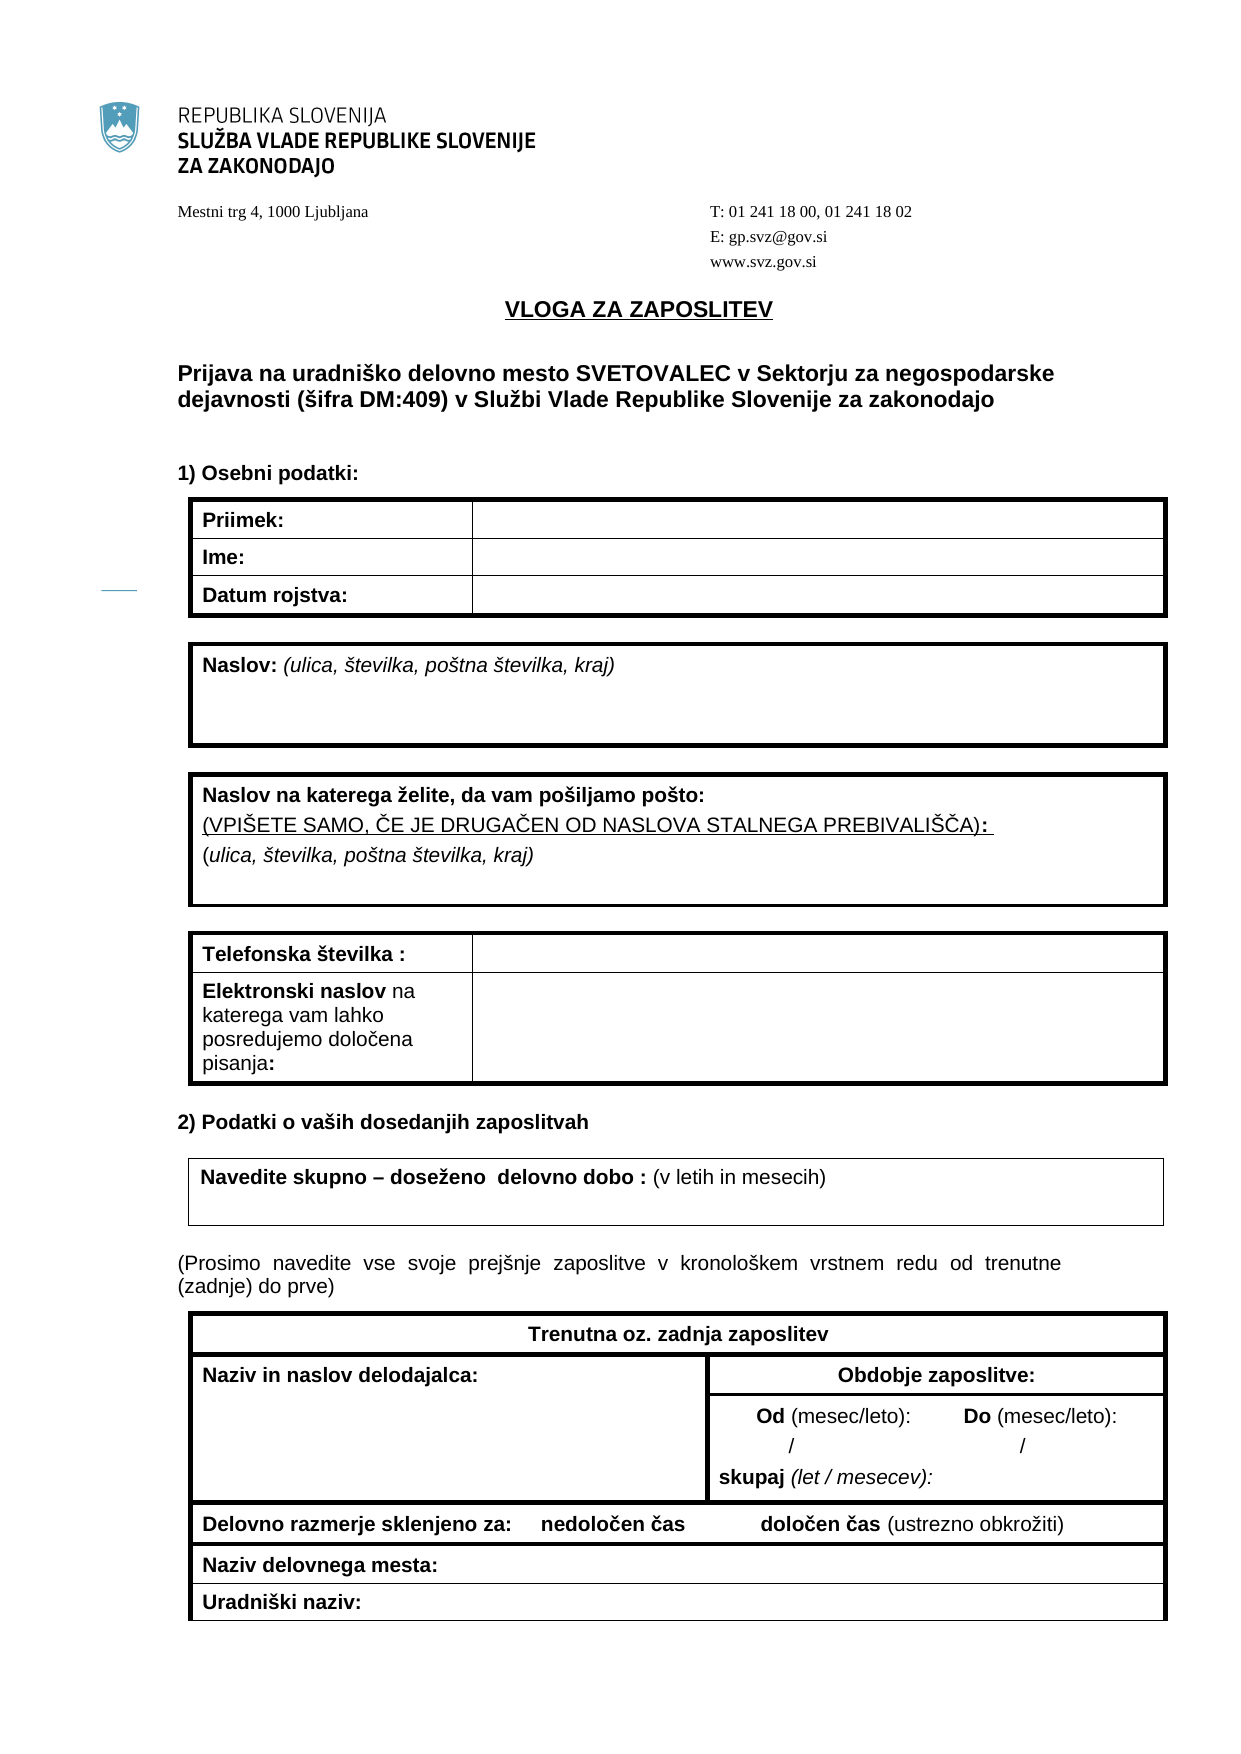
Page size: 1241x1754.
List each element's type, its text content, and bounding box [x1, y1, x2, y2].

table_cell Ime: [193, 539, 472, 575]
title VLOGA ZA ZAPOSLITEV [177, 296, 1063, 323]
picture [0, 0, 709, 185]
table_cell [710, 1396, 1163, 1500]
table_cell [473, 973, 1163, 1081]
table_cell [473, 576, 1163, 613]
table_cell Naziv in naslov delodajalca: [193, 1357, 705, 1500]
table_header Naslov na katerega želite, da vam pošiljamo pošto: (VPIŠETE SAMO, ČE JE DRUGAČEN OD NASLOVA STALNEGA PREBIVALIŠČA): (ulica, številka, poštna številka, kraj) [193, 777, 1163, 903]
table_cell Naziv delovnega mesta: [193, 1546, 1163, 1583]
table_cell Uradniški naziv: [193, 1584, 1163, 1620]
table_header [473, 935, 1163, 972]
table_cell Delovno razmerje sklenjeno za: nedoločen čas določen čas (ustrezno obkrožiti) [193, 1505, 1163, 1542]
table_header Naslov: (ulica, številka, poštna številka, kraj) [193, 646, 1163, 743]
table_header [473, 502, 1163, 538]
table_cell Elektronski naslov na katerega vam lahko posredujemo določena pisanja: [193, 973, 472, 1081]
text 2) Podatki o vaših dosedanjih zaposlitvah [177, 1110, 1063, 1134]
text 1) Osebni podatki: [177, 460, 1063, 484]
table_cell [473, 539, 1163, 575]
text (Prosimo navedite vse svoje prejšnje zaposlitve v kronološkem vrstnem redu od trenutne (zadnje) do prve) [177, 1250, 1063, 1298]
table_header Telefonska številka : [193, 935, 472, 972]
table_cell Datum rojstva: [193, 576, 472, 613]
table_header Navedite skupno – doseženo delovno dobo : (v letih in mesecih) [189, 1159, 1163, 1225]
table_header Trenutna oz. zadnja zaposlitev [193, 1316, 1163, 1352]
text Prijava na uradniško delovno mesto SVETOVALEC v Sektorju za negospodarske dejavnosti (šifra DM:409) v Službi Vlade Republike Slovenije za zakonodajo [177, 360, 1063, 412]
table_header Priimek: [193, 502, 472, 538]
table_cell Obdobje zaposlitve: [710, 1357, 1163, 1393]
